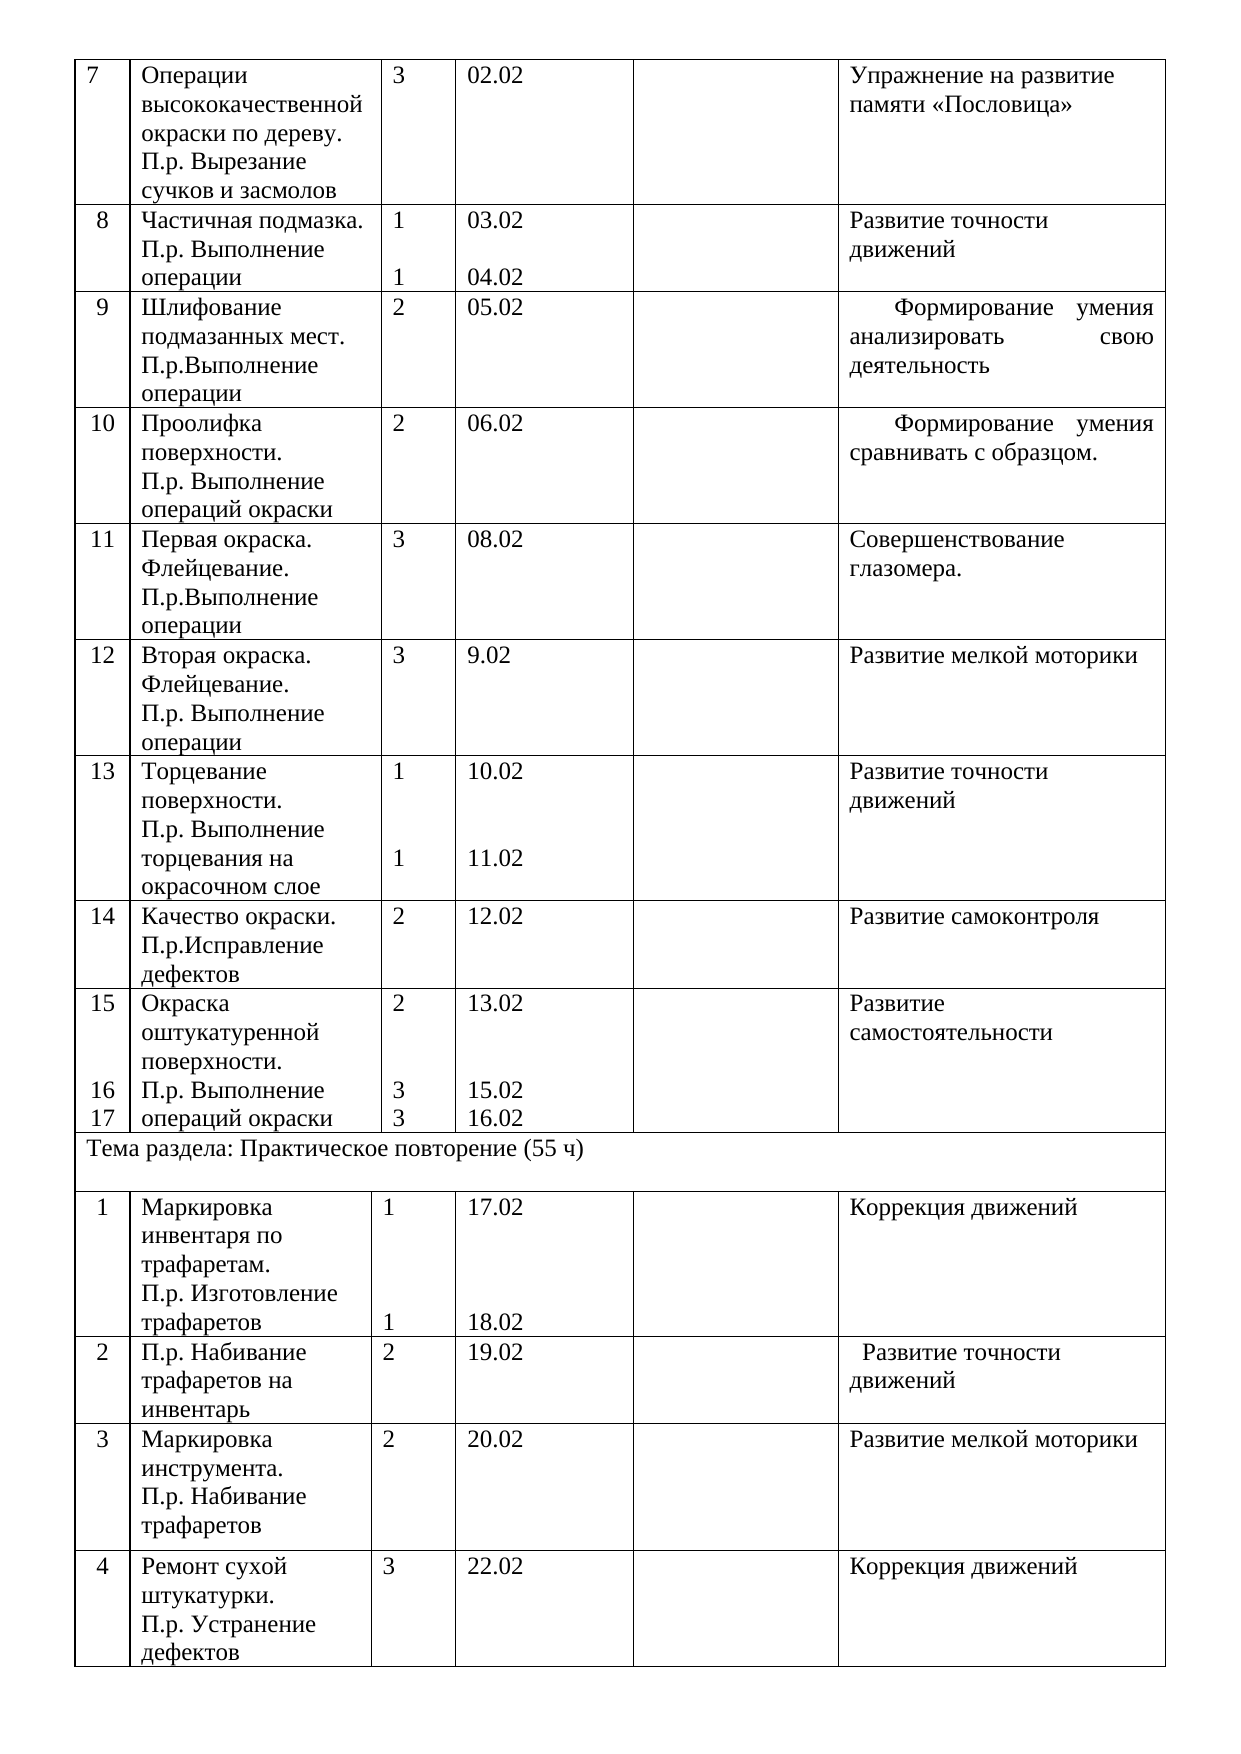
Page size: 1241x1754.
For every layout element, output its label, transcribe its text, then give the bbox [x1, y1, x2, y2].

table_cell 9.02 [456, 640, 633, 755]
table_cell 13 [76, 756, 129, 900]
table_cell Качество окраски. П.р.Исправление дефектов [131, 901, 381, 987]
table_cell 05.02 [456, 292, 633, 407]
table_cell 2 [372, 1337, 455, 1423]
table_cell 7 [76, 60, 129, 204]
table_cell 12.02 [456, 901, 633, 987]
table_cell 17.02 18.02 [456, 1192, 633, 1336]
table_cell [634, 1337, 838, 1423]
table_cell Окраска оштукатуренной поверхности. П.р. Выполнение операций окраски [131, 989, 381, 1132]
table_cell 1 [76, 1192, 129, 1336]
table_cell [131, 1551, 371, 1666]
table_cell 4 [76, 1551, 129, 1666]
table_cell [634, 1192, 838, 1336]
table_cell 2 [372, 1424, 455, 1550]
table_cell [634, 756, 838, 900]
table_cell Вторая окраска. Флейцевание. П.р. Выполнение операции [131, 640, 381, 755]
table_cell Упражнение на развитие памяти «Пословица» [839, 60, 1165, 204]
table_cell [634, 640, 838, 755]
table_cell Операции высококачественной окраски по дереву. П.р. Вырезание сучков и засмолов [131, 60, 381, 204]
table_cell Развитие точности движений [839, 205, 1165, 291]
table_cell Частичная подмазка. П.р. Выполнение операции [131, 205, 381, 291]
table_cell 2 [382, 292, 455, 407]
table_cell 1 1 [372, 1192, 455, 1336]
table_cell 2 [76, 1337, 129, 1423]
table_cell 3 [372, 1551, 455, 1666]
table_cell 8 [76, 205, 129, 291]
table_cell 1 1 [382, 756, 455, 900]
table_cell Коррекция движений [839, 1551, 1165, 1666]
table_cell Тема раздела: Практическое повторение (55 ч) [76, 1133, 1165, 1191]
table_cell 1 1 [382, 205, 455, 291]
table_cell 2 [382, 408, 455, 523]
table_cell 3 [382, 60, 455, 204]
table_cell 19.02 [456, 1337, 633, 1423]
table_cell Совершенствование глазомера. [839, 524, 1165, 639]
table_cell 9 [76, 292, 129, 407]
table_cell 10 [76, 408, 129, 523]
table_cell 13.02 15.02 16.02 [456, 989, 633, 1132]
table_cell Развитие точности движений [839, 1337, 1165, 1423]
table_cell 12 [76, 640, 129, 755]
table_cell 11 [76, 524, 129, 639]
table_cell 15 1617 [76, 989, 129, 1132]
table_cell 08.02 [456, 524, 633, 639]
table_cell Формирование умения сравнивать с образцом. [839, 408, 1165, 523]
table_cell Развитие мелкой моторики [839, 1424, 1165, 1550]
table_cell Развитие самоконтроля [839, 901, 1165, 987]
table_cell [634, 292, 838, 407]
table_cell Развитие точности движений [839, 756, 1165, 900]
table_cell Торцевание поверхности. П.р. Выполнение торцевания на окрасочном слое [131, 756, 381, 900]
table_cell 3 [76, 1424, 129, 1550]
table_cell Коррекция движений [839, 1192, 1165, 1336]
table_cell [634, 408, 838, 523]
table_cell Первая окраска. Флейцевание. П.р.Выполнение операции [131, 524, 381, 639]
table_cell 06.02 [456, 408, 633, 523]
table_cell 22.02 [456, 1551, 633, 1666]
table_cell 3 [382, 524, 455, 639]
table_cell [634, 524, 838, 639]
table_cell 02.02 [456, 60, 633, 204]
table_cell 20.02 [456, 1424, 633, 1550]
table_cell Формирование умения анализировать свою деятельность [839, 292, 1165, 407]
table_cell 10.02 11.02 [456, 756, 633, 900]
table_cell Шлифование подмазанных мест. П.р.Выполнение операции [131, 292, 381, 407]
table_cell П.р. Набивание трафаретов на инвентарь [131, 1337, 371, 1423]
table_cell Маркировка инвентаря по трафаретам. П.р. Изготовление трафаретов [131, 1192, 371, 1336]
table_cell Развитие самостоятельности [839, 989, 1165, 1132]
table_cell 2 [382, 901, 455, 987]
table_cell 14 [76, 901, 129, 987]
table_cell [634, 1551, 838, 1666]
table_cell Проолифка поверхности. П.р. Выполнение операций окраски [131, 408, 381, 523]
table_cell [634, 1424, 838, 1550]
table_cell [634, 989, 838, 1132]
table_cell 03.02 04.02 [456, 205, 633, 291]
table_cell 3 [382, 640, 455, 755]
table_cell [634, 60, 838, 204]
table_cell [634, 205, 838, 291]
table_cell Маркировка инструмента. П.р. Набивание трафаретов [131, 1424, 371, 1550]
table_cell 2 3 3 [382, 989, 455, 1132]
table_cell Развитие мелкой моторики [839, 640, 1165, 755]
table_cell [634, 901, 838, 987]
